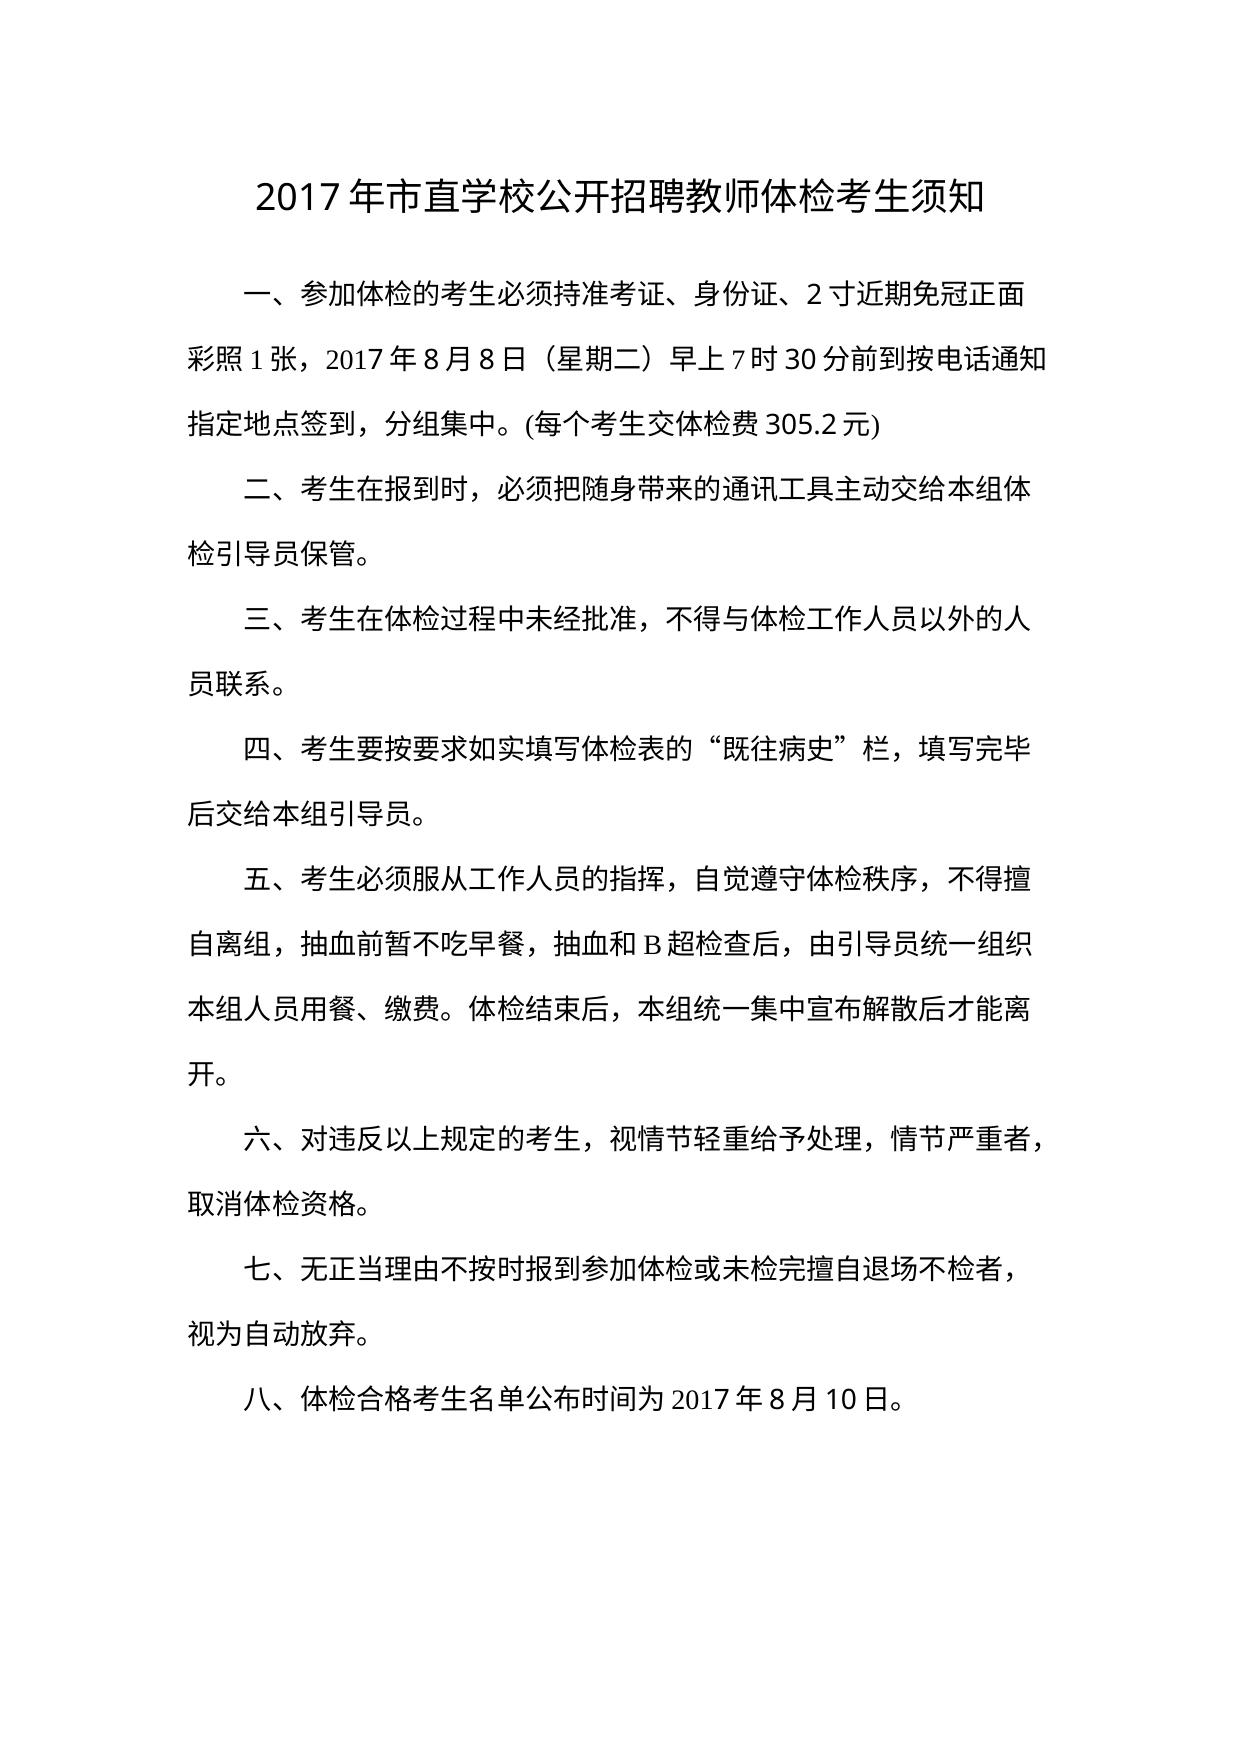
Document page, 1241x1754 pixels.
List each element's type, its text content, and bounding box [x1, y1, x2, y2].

text 七、无正当理由不按时报到参加体检或未检完擅自退场不检者，视为自动放弃。 [187, 1234, 1053, 1364]
text 2017年市直学校公开招聘教师体检考生须知 [187, 162, 1053, 227]
text 二、考生在报到时，必须把随身带来的通讯工具主动交给本组体检引导员保管。 [187, 454, 1053, 584]
text 一、参加体检的考生必须持准考证、身份证、2寸近期免冠正面彩照1张，2017年8月8日（星期二）早上7时30分前到按电话通知指定地点签到，分组集中。(每个考生交体检费305.2元) [187, 259, 1053, 454]
text 八、体检合格考生名单公布时间为2017年8月10日。 [187, 1364, 1053, 1429]
text 三、考生在体检过程中未经批准，不得与体检工作人员以外的人员联系。 [187, 584, 1053, 714]
text 四、考生要按要求如实填写体检表的“既往病史”栏，填写完毕后交给本组引导员。 [187, 714, 1053, 844]
text 六、对违反以上规定的考生，视情节轻重给予处理，情节严重者，取消体检资格。 [187, 1104, 1053, 1234]
text 五、考生必须服从工作人员的指挥，自觉遵守体检秩序，不得擅自离组，抽血前暂不吃早餐，抽血和B超检查后，由引导员统一组织本组人员用餐、缴费。体检结束后，本组统一集中宣布解散后才能离开。 [187, 844, 1053, 1104]
